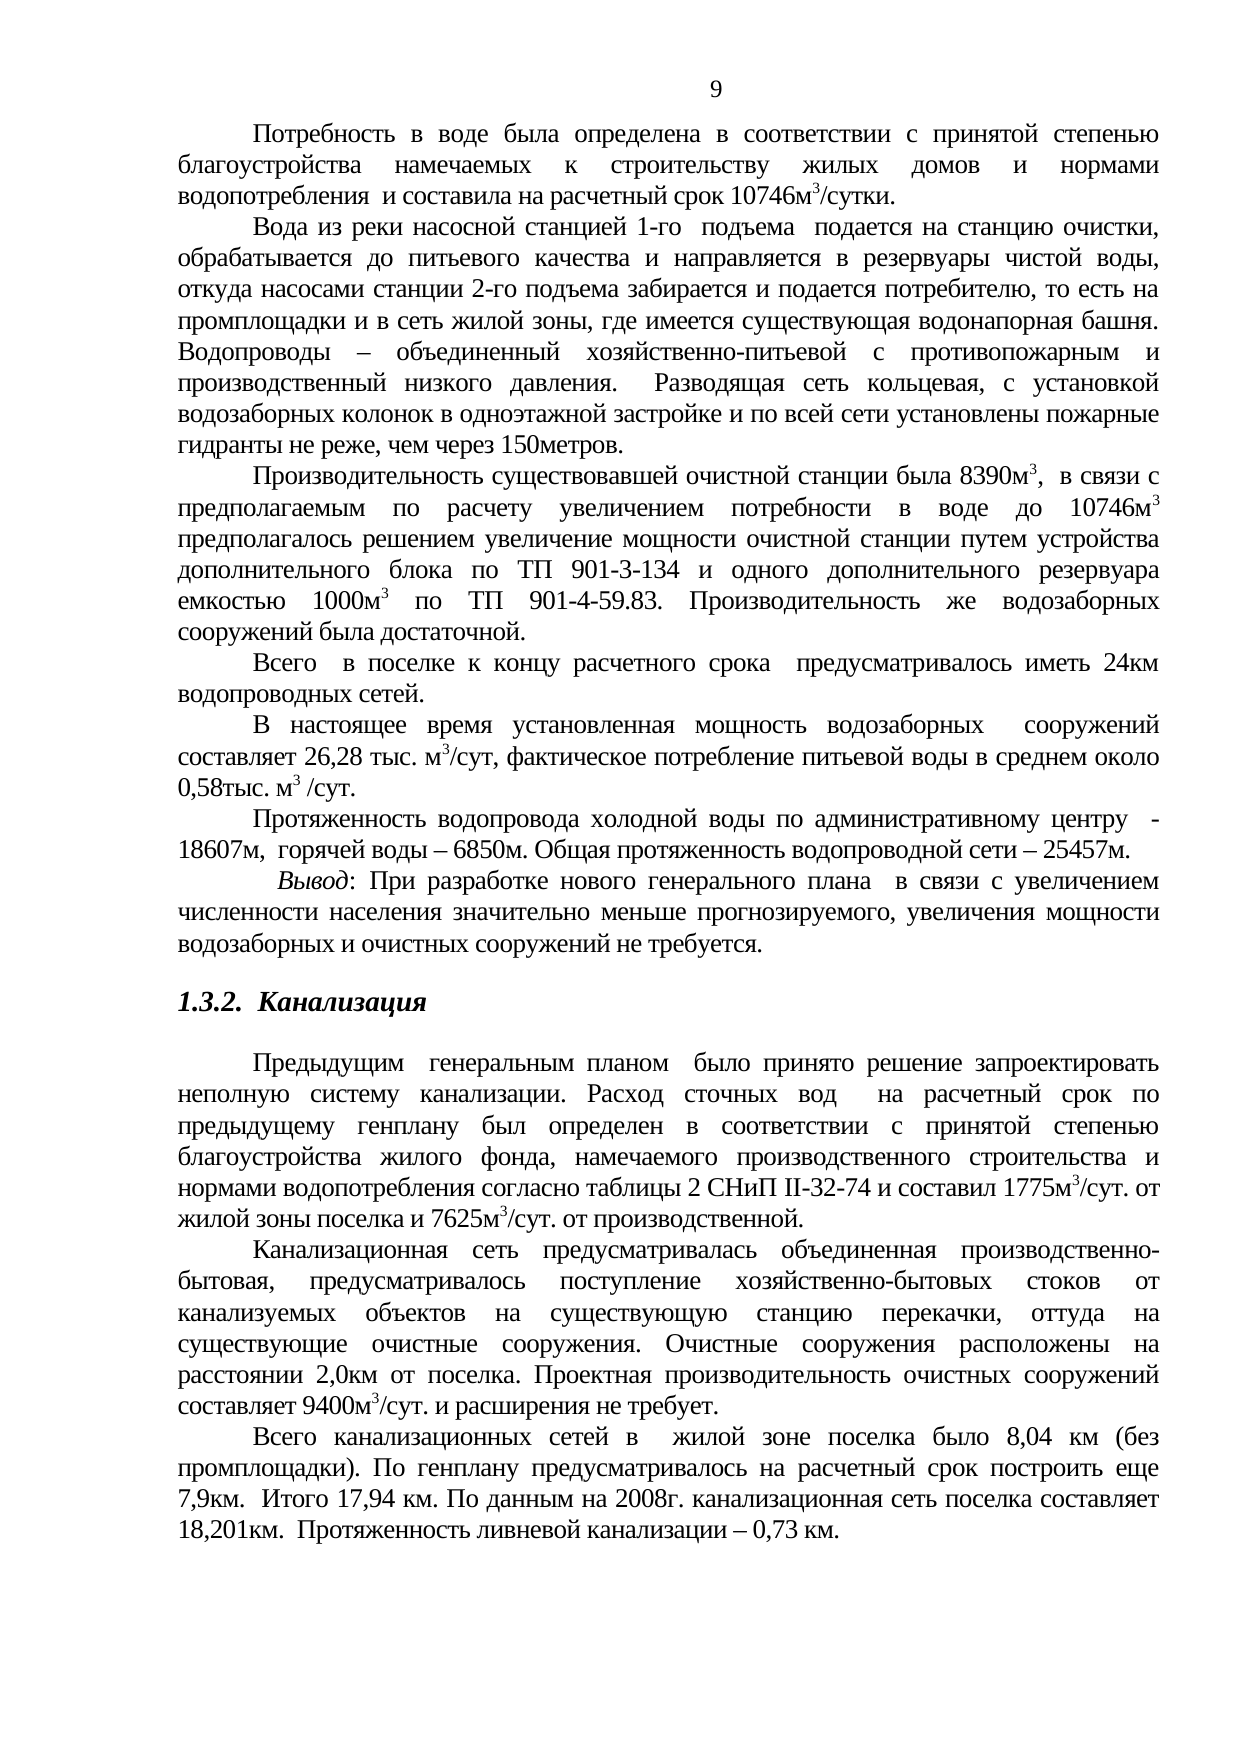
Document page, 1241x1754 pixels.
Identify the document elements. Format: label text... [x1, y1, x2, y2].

text Предыдущим генеральным планом было принято решение запроектировать неполную систему канализации. Расход сточных вод на расчетный срок по предыдущему генплану был определен в соответствии с принятой степенью благоустройства жилого фонда, намечаемого производственного строительства и нормами водопотребления согласно таблицы 2 СНиП II-32-74 и составил 1775м3/сут. от жилой зоны поселка и 7625м3/сут. от производственной. [177, 1046, 1160, 1233]
text Вывод: При разработке нового генерального плана в связи с увеличением численности населения значительно меньше прогнозируемого, увеличения мощности водозаборных и очистных сооружений не требуется. [177, 864, 1160, 958]
text 1.3.2. Канализация [177, 984, 1181, 1018]
text Вода из реки насосной станцией 1-го подъема подается на станцию очистки, обрабатывается до питьевого качества и направляется в резервуары чистой воды, откуда насосами станции 2-го подъема забирается и подается потребителю, то есть на промплощадки и в сеть жилой зоны, где имеется существующая водонапорная башня. Водопроводы – объединенный хозяйственно-питьевой с противопожарным и производственный низкого давления. Разводящая сеть кольцевая, с установкой водозаборных колонок в одноэтажной застройке и по всей сети установлены пожарные гидранты не реже, чем через 150метров. [177, 210, 1160, 459]
text В настоящее время установленная мощность водозаборных сооружений составляет 26,28 тыс. м3/сут, фактическое потребление питьевой воды в среднем около 0,58тыс. м3 /сут. [177, 709, 1160, 802]
text Канализационная сеть предусматривалась объединенная производственно-бытовая, предусматривалось поступление хозяйственно-бытовых стоков от канализуемых объектов на существующую станцию перекачки, оттуда на существующие очистные сооружения. Очистные сооружения расположены на расстоянии 2,0км от поселка. Проектная производительность очистных сооружений составляет 9400м3/сут. и расширения не требует. [177, 1233, 1160, 1420]
text Производительность существовавшей очистной станции была 8390м3, в связи с предполагаемым по расчету увеличением потребности в воде до 10746м3 предполагалось решением увеличение мощности очистной станции путем устройства дополнительного блока по ТП 901-3-134 и одного дополнительного резервуара емкостью 1000м3 по ТП 901-4-59.83. Производительность же водозаборных сооружений была достаточной. [177, 459, 1160, 646]
text Протяженность водопровода холодной воды по административному центру - 18607м, горячей воды – 6850м. Общая протяженность водопроводной сети – 25457м. [177, 802, 1160, 864]
text Всего в поселке к концу расчетного срока предусматривалось иметь 24км водопроводных сетей. [177, 646, 1160, 709]
text Потребность в воде была определена в соответствии с принятой степенью благоустройства намечаемых к строительству жилых домов и нормами водопотребления и составила на расчетный срок 10746м3/сутки. [177, 117, 1160, 210]
text Всего канализационных сетей в жилой зоне поселка было (без промплощадки). По генплану предусматривалось на расчетный срок построить еще 7,9км. Итого . По данным на 2008г. канализационная сеть поселка составляет 18,201км. Протяженность ливневой канализации – . [177, 1420, 1160, 1545]
